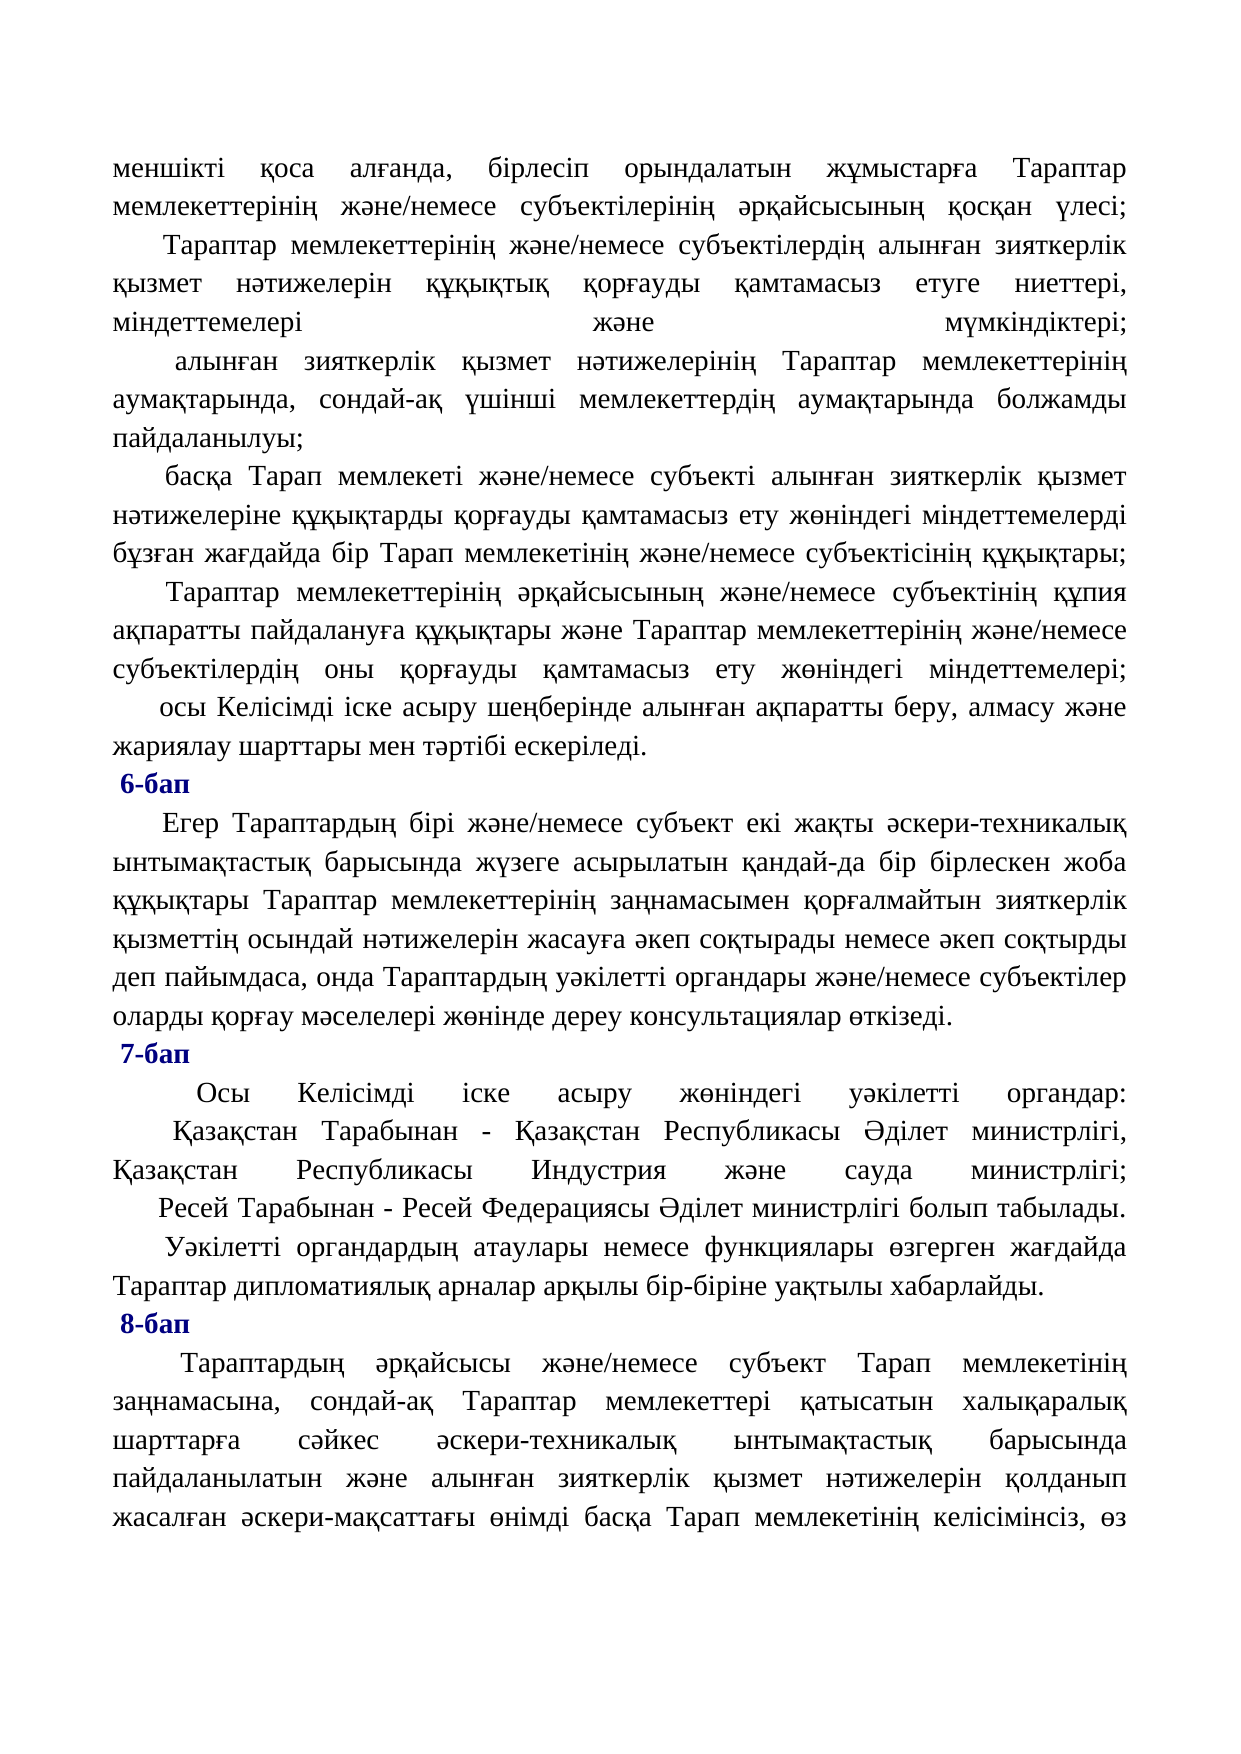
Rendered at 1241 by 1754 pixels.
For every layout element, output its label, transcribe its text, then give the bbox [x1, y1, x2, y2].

text Егер Тараптардың бірі және/немесе субъект екі жақты әскери-техникалық ынтымақтастық барысында жүзеге асырылатын қандай-да бір бірлескен жоба құқықтары Тараптар мемлекеттерінің заңнамасымен қорғалмайтын зияткерлік қызметтің осындай нәтижелерін жасауға әкеп соқтырады немесе әкеп соқтырды деп пайымдаса, онда Тараптардың уәкілетті органдары және/немесе субъектілер оларды қорғау мәселелері жөнінде дереу консультациялар өткізеді. [112, 805, 1128, 1031]
text 8-бап [112, 1306, 1128, 1340]
text 6-бап [112, 767, 1128, 800]
text 7-бап [112, 1036, 1128, 1070]
text Осы Келісімді іске асыру жөніндегі уәкілетті органдар: Қазақстан Тарабынан - Қазақстан Республикасы Әділет министрлігі, Қазақстан Республикасы Индустрия және сауда министрлігі; Ресей Тарабынан - Ресей Федерациясы Әділет министрлігі болып табылады. Уәкілетті органдардың атаулары немесе функциялары өзгерген жағдайда Тараптар дипломатиялық арналар арқылы бір-біріне уақтылы хабарлайды. [112, 1075, 1128, 1301]
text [112, 1345, 1128, 1532]
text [112, 150, 1128, 762]
